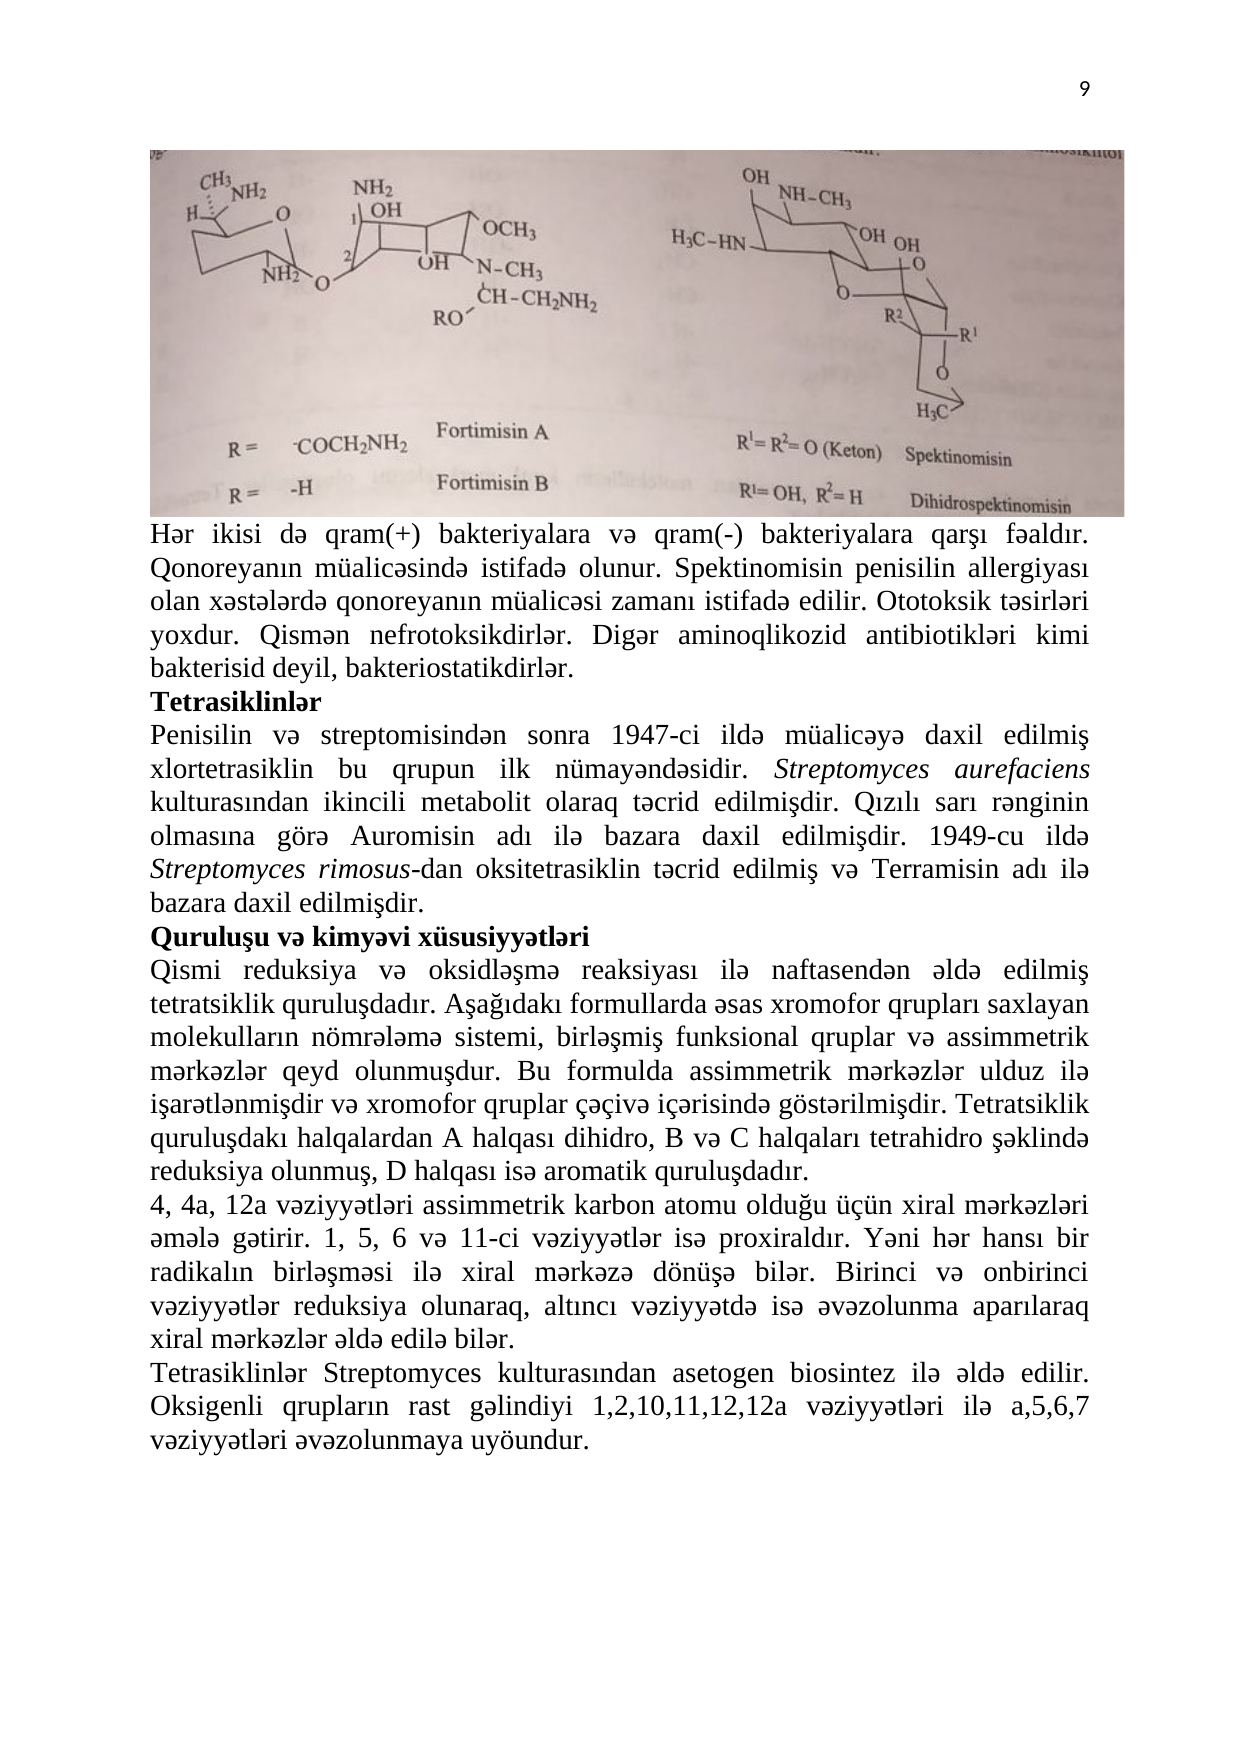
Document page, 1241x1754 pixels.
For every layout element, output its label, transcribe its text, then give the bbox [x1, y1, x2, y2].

picture [150, 150, 1125, 517]
text Tetrasiklinlər [150, 684, 1090, 717]
text Qismi reduksiya və oksidləşmə reaksiyası ilə naftasendən əldə edilmiş tetratsiklik quruluşdadır. Aşağıdakı formullarda əsas xromofor qrupları saxlayan molekulların nömrələmə sistemi, birləşmiş funksional qruplar və assimmetrik mərkəzlər qeyd olunmuşdur. Bu formulda assimmetrik mərkəzlər ulduz ilə işarətlənmişdir və xromofor qruplar çəçivə içərisində göstərilmişdir. Tetratsiklik quruluşdakı halqalardan A halqası dihidro, B və C halqaları tetrahidro şəklində reduksiya olunmuş, D halqası isə aromatik quruluşdadır. [150, 952, 1090, 1187]
text Hər ikisi də qram(+) bakteriyalara və qram(-) bakteriyalara qarşı fəaldır. Qonoreyanın müalicəsində istifadə olunur. Spektinomisin penisilin allergiyası olan xəstələrdə qonoreyanın müalicəsi zamanı istifadə edilir. Ototoksik təsirləri yoxdur. Qismən nefrotoksikdirlər. Digər aminoqlikozid antibiotikləri kimi bakterisid deyil, bakteriostatikdirlər. [150, 517, 1090, 684]
text Tetrasiklinlər Streptomyces kulturasından asetogen biosintez ilə əldə edilir. Oksigenli qrupların rast gəlindiyi 1,2,10,11,12,12a vəziyyətləri ilə a,5,6,7 vəziyyətləri əvəzolunmaya uyöundur. [150, 1355, 1090, 1455]
text Penisilin və streptomisindən sonra 1947-ci ildə müalicəyə daxil edilmiş xlortetrasiklin bu qrupun ilk nümayəndəsidir. Streptomyces aurefaciens kulturasından ikincili metabolit olaraq təcrid edilmişdir. Qızılı sarı rənginin olmasına görə Auromisin adı ilə bazara daxil edilmişdir. 1949-cu ildə Streptomyces rimosus-dan oksitetrasiklin təcrid edilmiş və Terramisin adı ilə bazara daxil edilmişdir. [150, 717, 1090, 919]
text Quruluşu və kimyəvi xüsusiyyətləri [150, 919, 1090, 952]
text 4, 4a, 12a vəziyyətləri assimmetrik karbon atomu olduğu üçün xiral mərkəzləri əmələ gətirir. 1, 5, 6 və 11-ci vəziyyətlər isə proxiraldır. Yəni hər hansı bir radikalın birləşməsi ilə xiral mərkəzə dönüşə bilər. Birinci və onbirinci vəziyyətlər reduksiya olunaraq, altıncı vəziyyətdə isə əvəzolunma aparılaraq xiral mərkəzlər əldə edilə bilər. [150, 1187, 1090, 1355]
